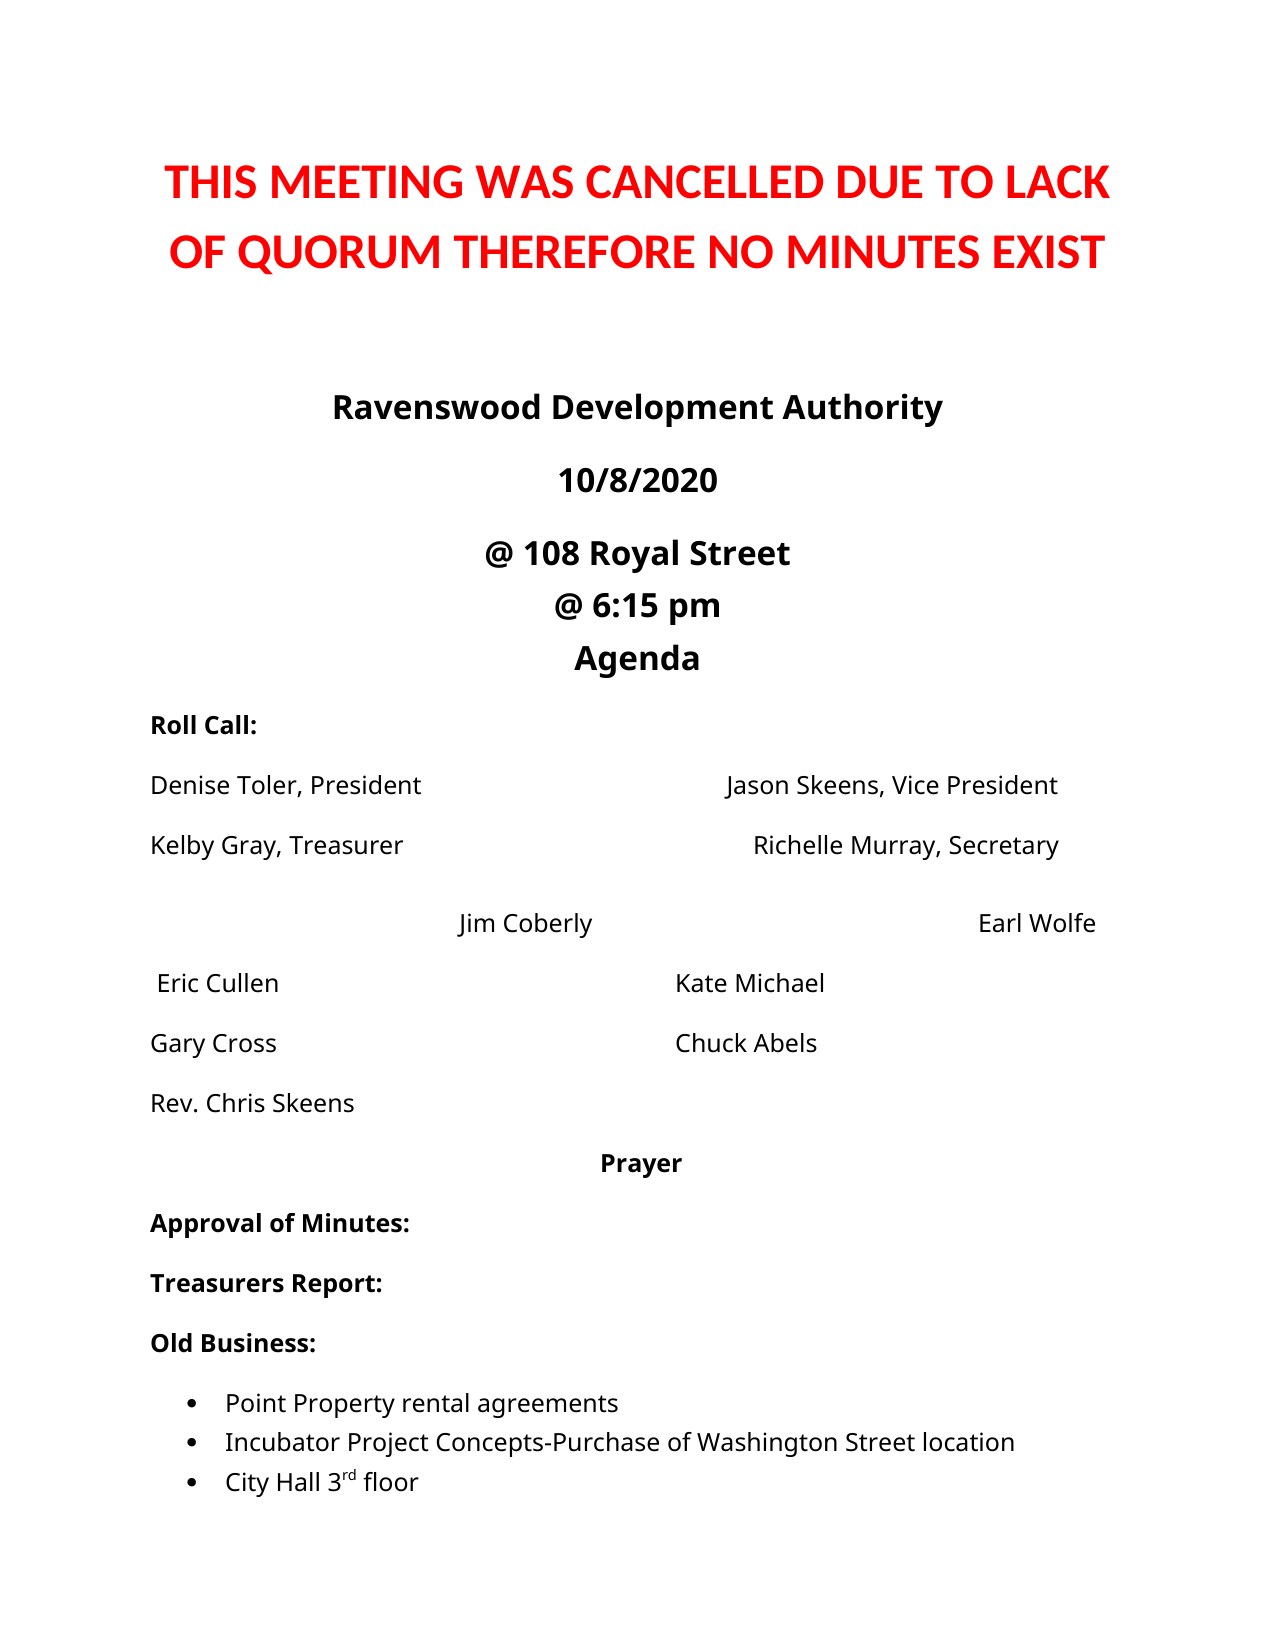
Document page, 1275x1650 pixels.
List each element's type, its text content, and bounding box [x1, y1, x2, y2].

text Prayer [150, 1146, 1125, 1180]
text Roll Call: [150, 707, 1125, 742]
text Kelby Gray, Treasurer Richelle Murray, Secretary Jim Coberly Earl Wolfe [150, 827, 1125, 940]
text Rev. Chris Skeens [150, 1086, 1125, 1120]
text Agenda [150, 634, 1125, 680]
text Old Business: [150, 1326, 1125, 1360]
text Approval of Minutes: [150, 1206, 1125, 1240]
text @ 108 Royal Street [150, 530, 1125, 576]
text Denise Toler, President Jason Skeens, Vice President [150, 767, 1125, 802]
text @ 6:15 pm [150, 582, 1125, 628]
text Gary Cross Chuck Abels [150, 1026, 1125, 1060]
text Eric Cullen Kate Michael [150, 966, 1125, 1000]
text 10/8/2020 [150, 457, 1125, 502]
text Ravenswood Development Authority [150, 384, 1125, 429]
text Treasurers Report: [150, 1266, 1125, 1300]
text THIS MEETING WAS CANCELLED DUE TO LACK OF QUORUM THEREFORE NO MINUTES EXIST [150, 150, 1125, 281]
list City Hall 3rd floor [187, 1464, 1125, 1498]
list Incubator Project Concepts-Purchase of Washington Street location [187, 1425, 1125, 1459]
list Point Property rental agreements [187, 1386, 1125, 1420]
